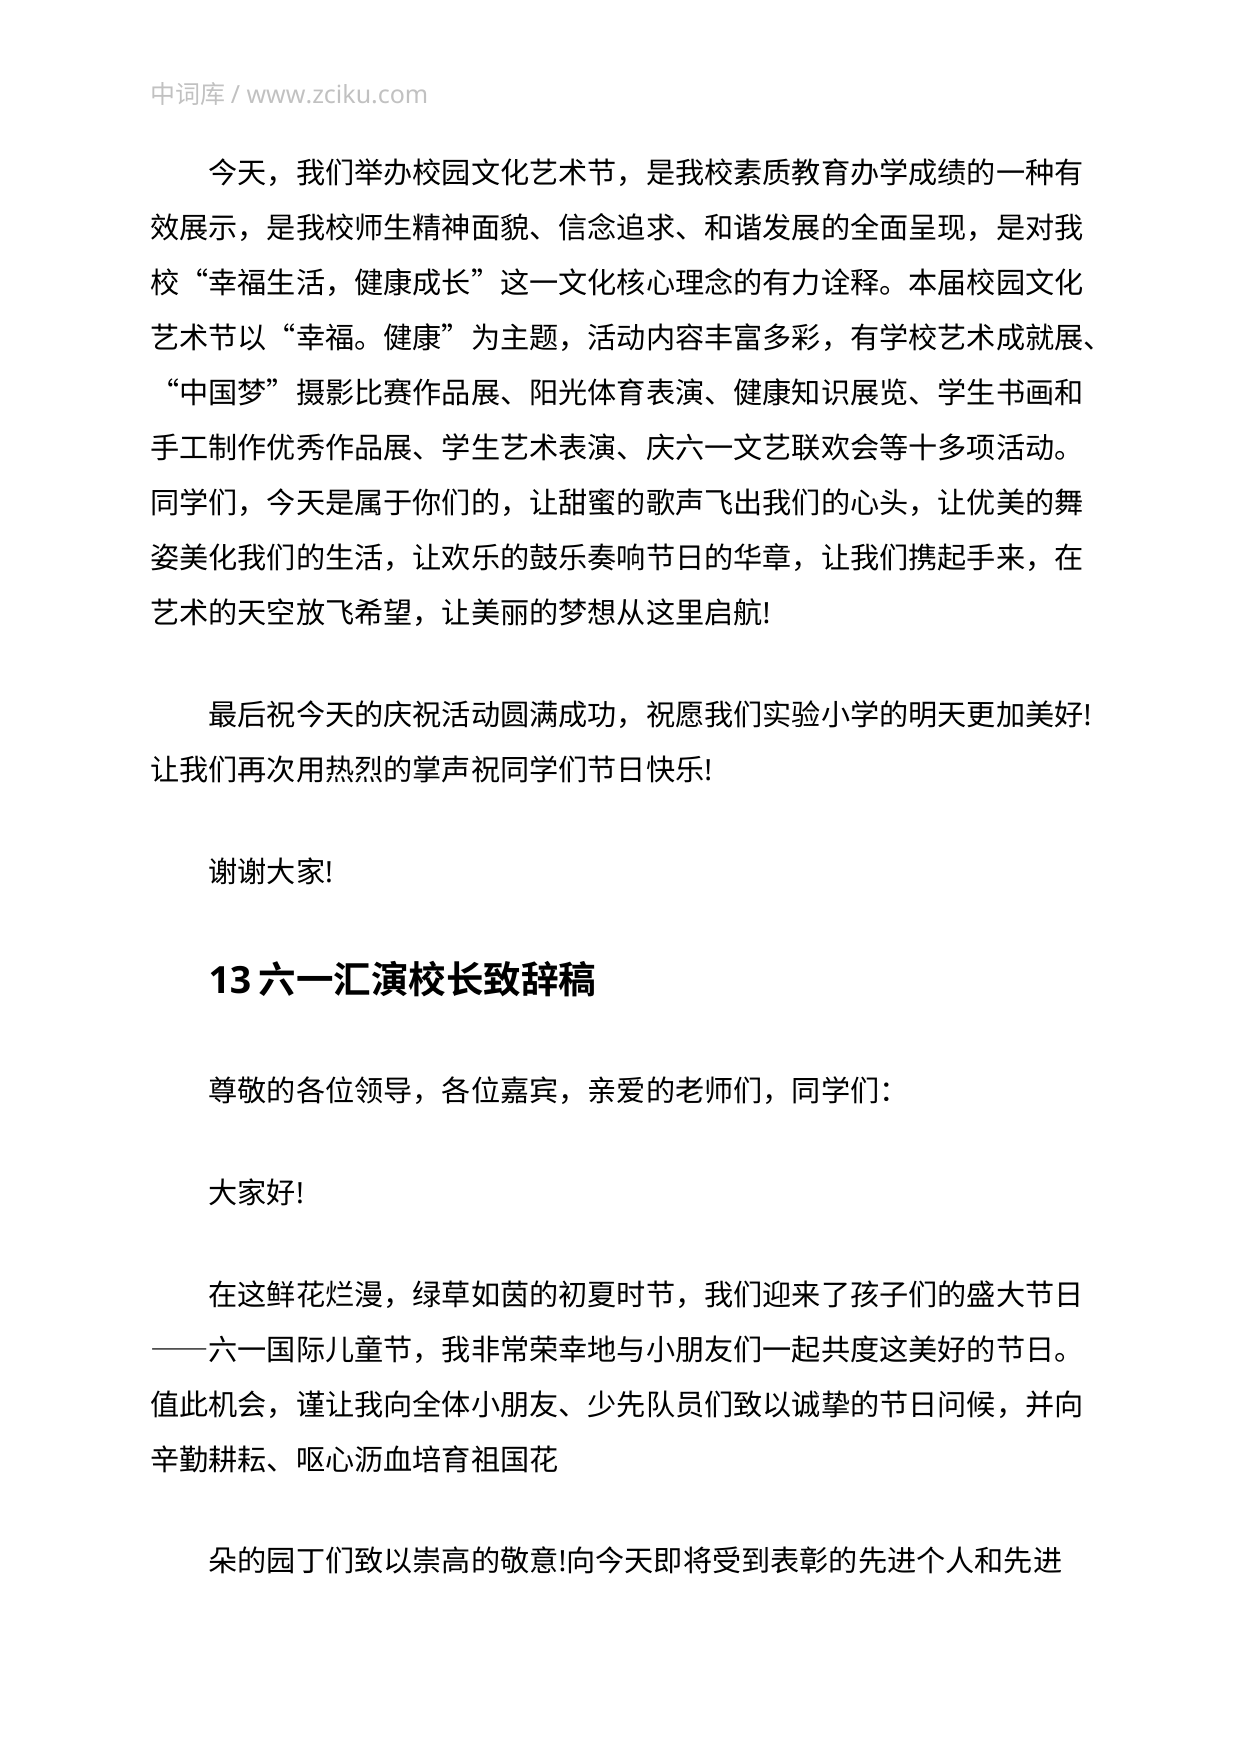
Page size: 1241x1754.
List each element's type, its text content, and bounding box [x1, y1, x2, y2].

text 最后祝今天的庆祝活动圆满成功，祝愿我们实验小学的明天更加美好!让我们再次用热烈的掌声祝同学们节日快乐! [150, 691, 1090, 788]
text 谢谢大家! [150, 848, 1090, 891]
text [150, 1538, 1090, 1580]
text 尊敬的各位领导，各位嘉宾，亲爱的老师们，同学们： [150, 1068, 1090, 1110]
text 在这鲜花烂漫，绿草如茵的初夏时节，我们迎来了孩子们的盛大节日——六一国际儿童节，我非常荣幸地与小朋友们一起共度这美好的节日。值此机会，谨让我向全体小朋友、少先队员们致以诚挚的节日问候，并向辛勤耕耘、呕心沥血培育祖国花 [150, 1271, 1090, 1478]
text 今天，我们举办校园文化艺术节，是我校素质教育办学成绩的一种有效展示，是我校师生精神面貌、信念追求、和谐发展的全面呈现，是对我校“幸福生活，健康成长”这一文化核心理念的有力诠释。本届校园文化艺术节以“幸福。健康”为主题，活动内容丰富多彩，有学校艺术成就展、“中国梦”摄影比赛作品展、阳光体育表演、健康知识展览、学生书画和手工制作优秀作品展、学生艺术表演、庆六一文艺联欢会等十多项活动。同学们，今天是属于你们的，让甜蜜的歌声飞出我们的心头，让优美的舞姿美化我们的生活，让欢乐的鼓乐奏响节日的华章，让我们携起手来，在艺术的天空放飞希望，让美丽的梦想从这里启航! [150, 150, 1090, 632]
text 大家好! [150, 1169, 1090, 1212]
text 13六一汇演校长致辞稿 [150, 950, 1090, 1004]
